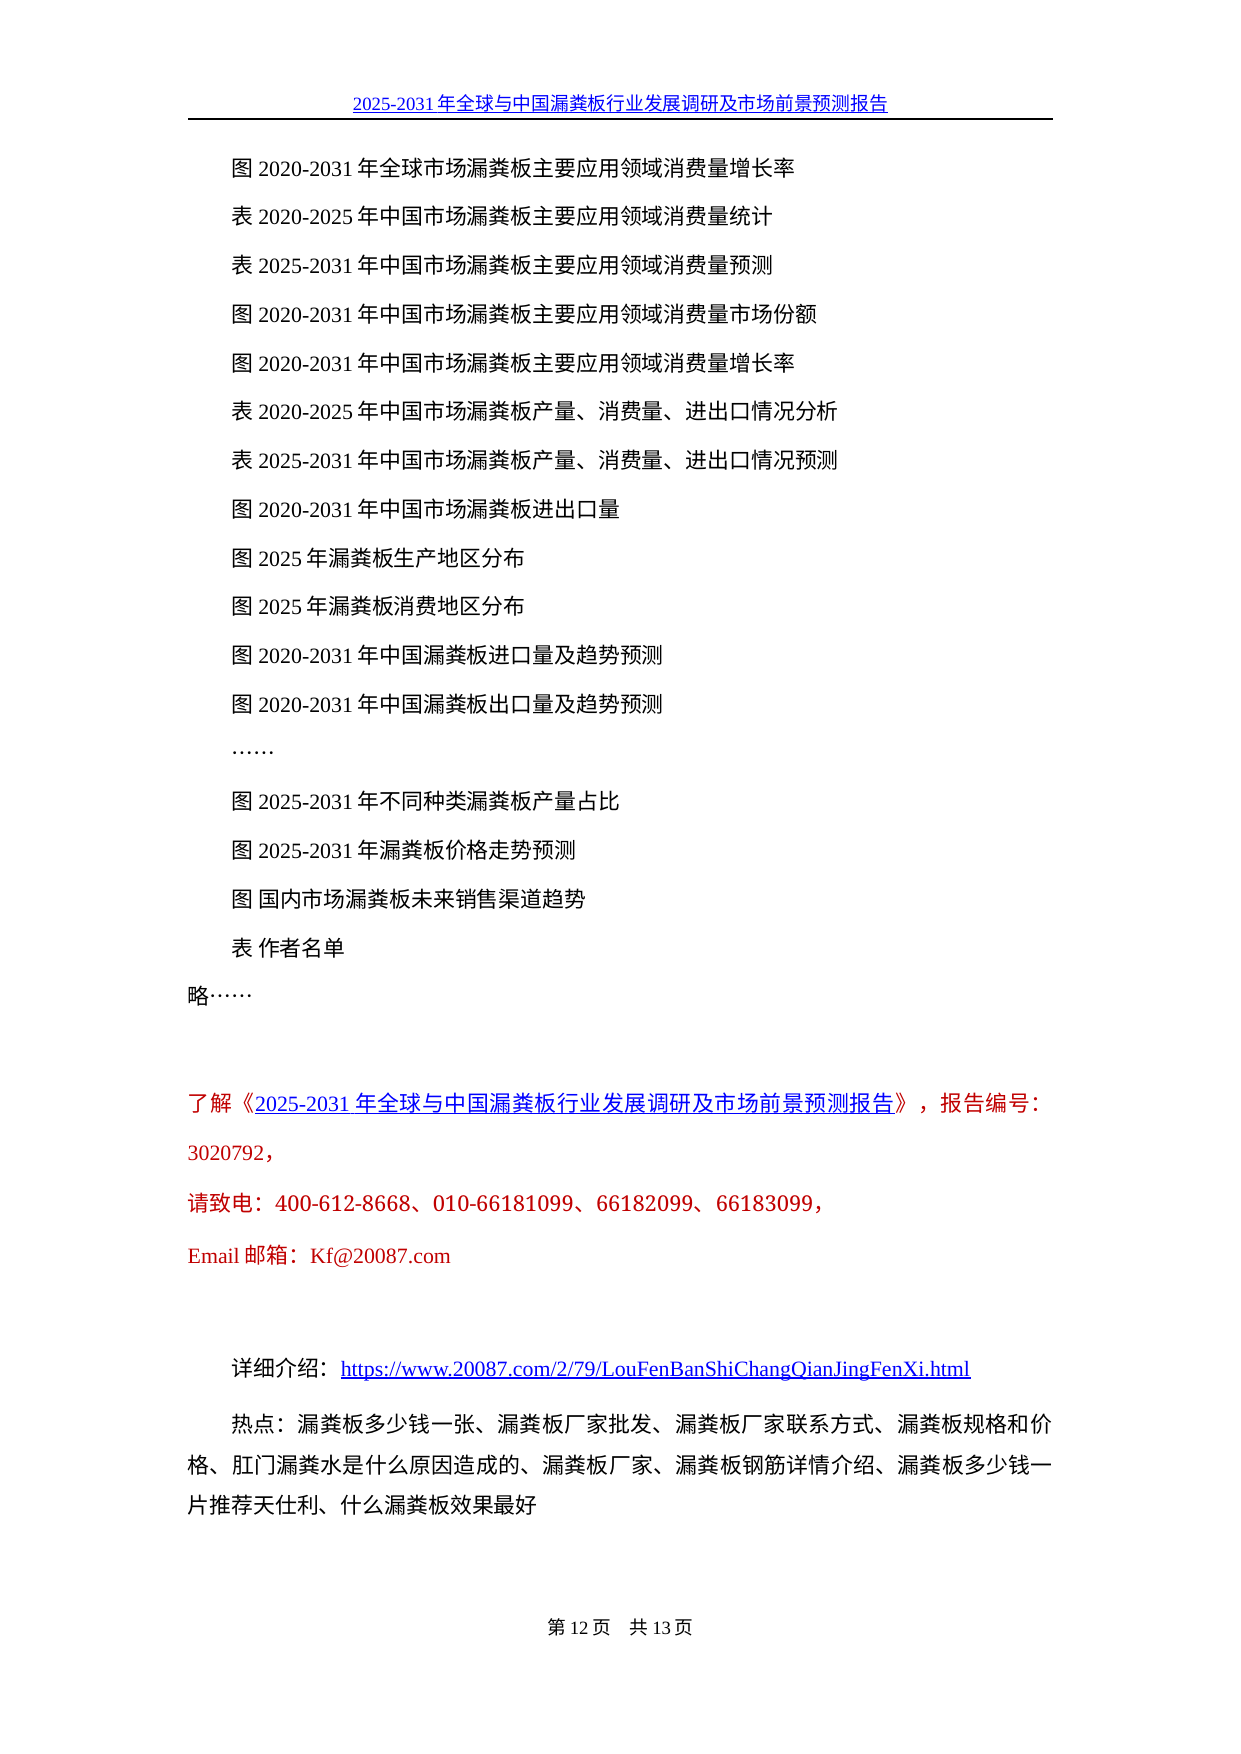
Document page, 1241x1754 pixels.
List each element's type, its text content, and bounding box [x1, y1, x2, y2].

text Email邮箱：Kf@20087.com [187, 1237, 1053, 1270]
text 了解《2025-2031年全球与中国漏粪板行业发展调研及市场前景预测报告》，报告编号：3020792， [187, 1085, 1053, 1167]
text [187, 150, 1053, 1011]
text 热点：漏粪板多少钱一张、漏粪板厂家批发、漏粪板厂家联系方式、漏粪板规格和价格、肛门漏粪水是什么原因造成的、漏粪板厂家、漏粪板钢筋详情介绍、漏粪板多少钱一片推荐天仕利、什么漏粪板效果最好 [187, 1407, 1053, 1521]
text 详细介绍：https://www.20087.com/2/79/LouFenBanShiChangQianJingFenXi.html [187, 1350, 1053, 1383]
text 请致电：400-612-8668、010-66181099、66182099、66183099， [187, 1186, 1053, 1218]
